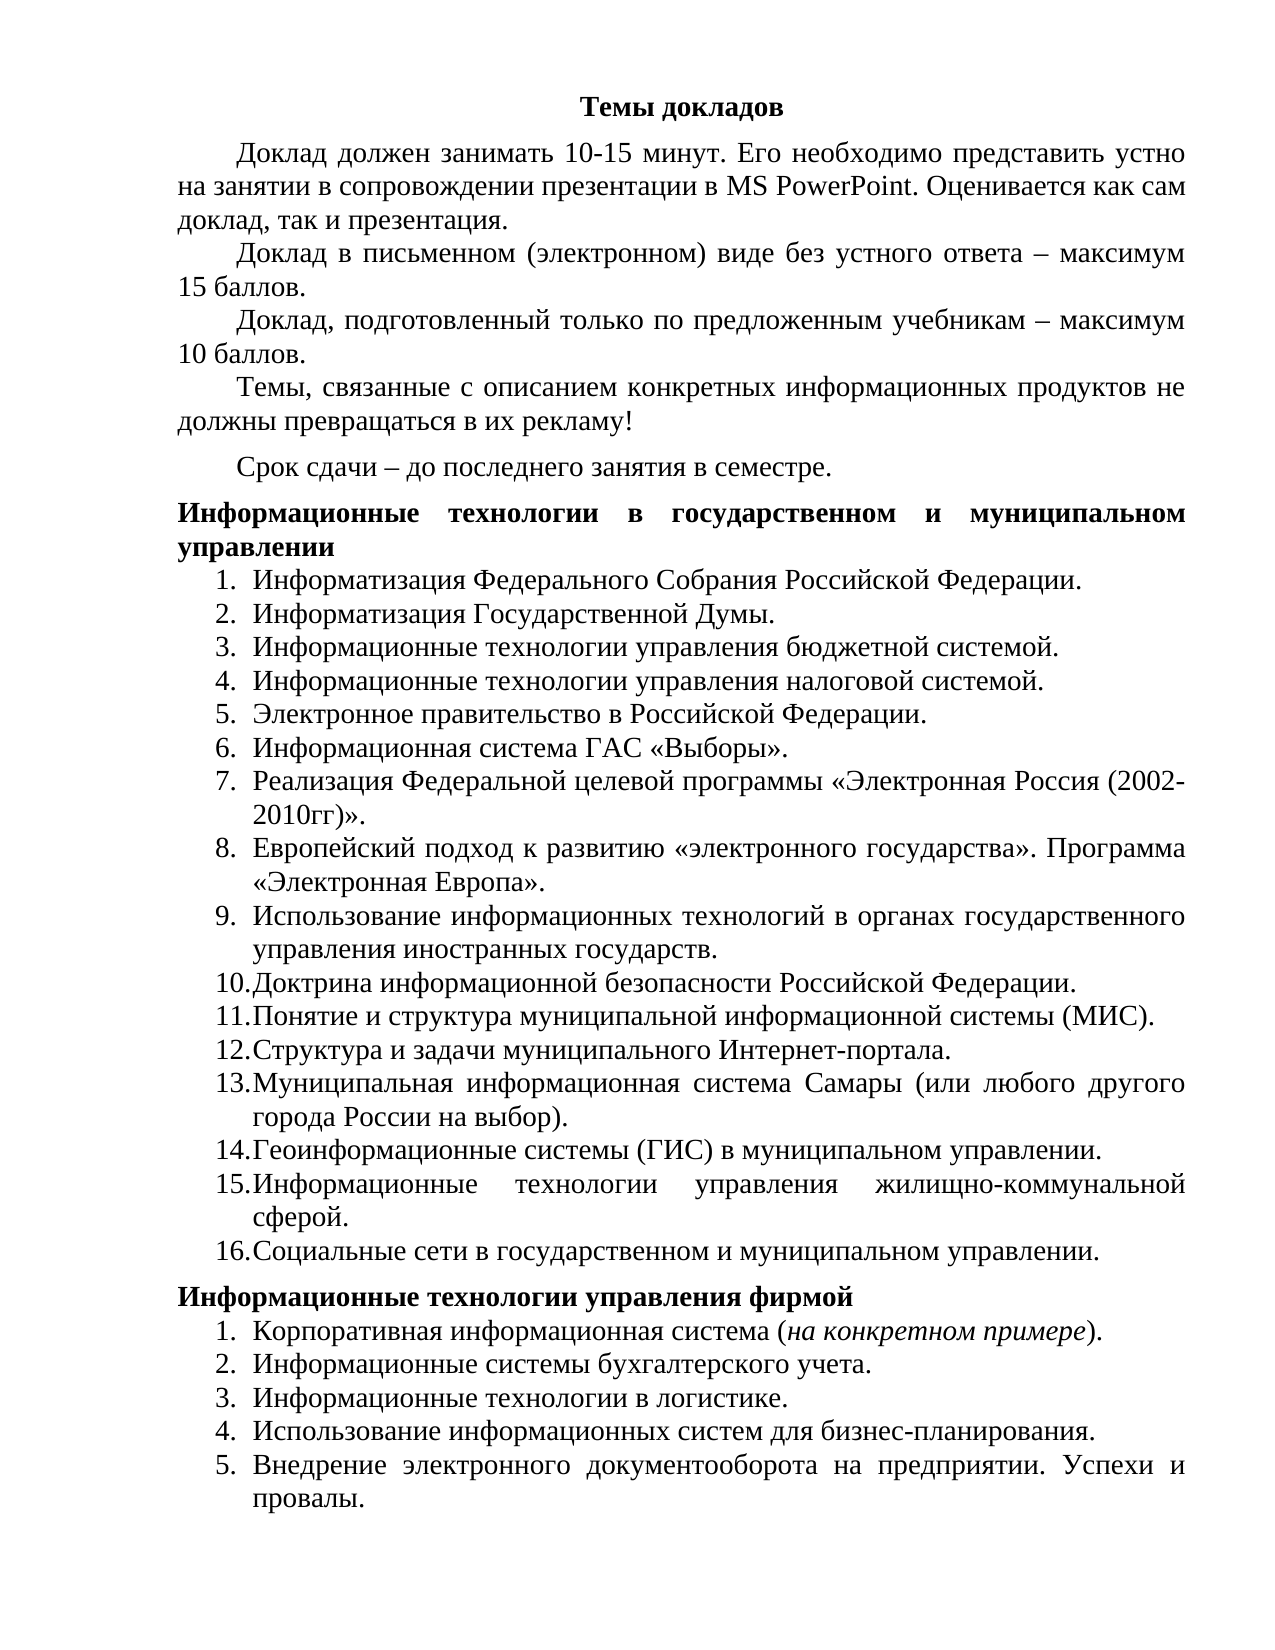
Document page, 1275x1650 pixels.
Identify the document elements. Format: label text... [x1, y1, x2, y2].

text Информационные технологии управления фирмой [177, 1279, 1186, 1313]
list Муниципальная информационная система Самары (или любого другого города России на выбор). [215, 1065, 1186, 1132]
text Срок сдачи – до последнего занятия в семестре. [177, 449, 1186, 483]
list Информационные технологии управления жилищно-коммунальной сферой. [215, 1166, 1186, 1233]
list Реализация Федеральной целевой программы «Электронная Россия (2002-2010гг)». [215, 763, 1186, 831]
text Информационные технологии в государственном и муниципальном управлении [177, 495, 1186, 562]
list Информатизация Государственной Думы. [215, 596, 1186, 629]
list Структура и задачи муниципального Интернет-портала. [215, 1032, 1186, 1065]
list Информационные технологии в логистике. [215, 1380, 1186, 1413]
list Использование информационных технологий в органах государственного управления иностранных государств. [215, 898, 1186, 965]
list Использование информационных систем для бизнес-планирования. [215, 1413, 1186, 1447]
list Внедрение электронного документооборота на предприятии. Успехи и провалы. [215, 1447, 1186, 1514]
list Информационные технологии управления бюджетной системой. [215, 629, 1186, 663]
list Электронное правительство в Российской Федерации. [215, 696, 1186, 730]
list Информатизация Федерального Собрания Российской Федерации. [215, 562, 1186, 596]
list Европейский подход к развитию «электронного государства». Программа «Электронная Европа». [215, 831, 1186, 898]
list Информационные технологии управления налоговой системой. [215, 663, 1186, 696]
text Доклад должен занимать 10-15 минут. Его необходимо представить устно на занятии в сопровождении презентации в MS PowerPoint. Оценивается как сам доклад, так и презентация. [177, 135, 1186, 235]
list Доктрина информационной безопасности Российской Федерации. [215, 965, 1186, 998]
text Темы, связанные с описанием конкретных информационных продуктов не должны превращаться в их рекламу! [177, 369, 1186, 437]
list Информационные системы бухгалтерского учета. [215, 1346, 1186, 1380]
list Информационная система ГАС «Выборы». [215, 730, 1186, 763]
list Корпоративная информационная система (на конкретном примере). [215, 1313, 1186, 1346]
text Темы докладов [177, 89, 1186, 122]
list Геоинформационные системы (ГИС) в муниципальном управлении. [215, 1132, 1186, 1166]
text Доклад, подготовленный только по предложенным учебникам – максимум 10 баллов. [177, 302, 1186, 369]
list Социальные сети в государственном и муниципальном управлении. [215, 1233, 1186, 1267]
list Понятие и структура муниципальной информационной системы (МИС). [215, 998, 1186, 1032]
text Доклад в письменном (электронном) виде без устного ответа – максимум 15 баллов. [177, 235, 1186, 302]
